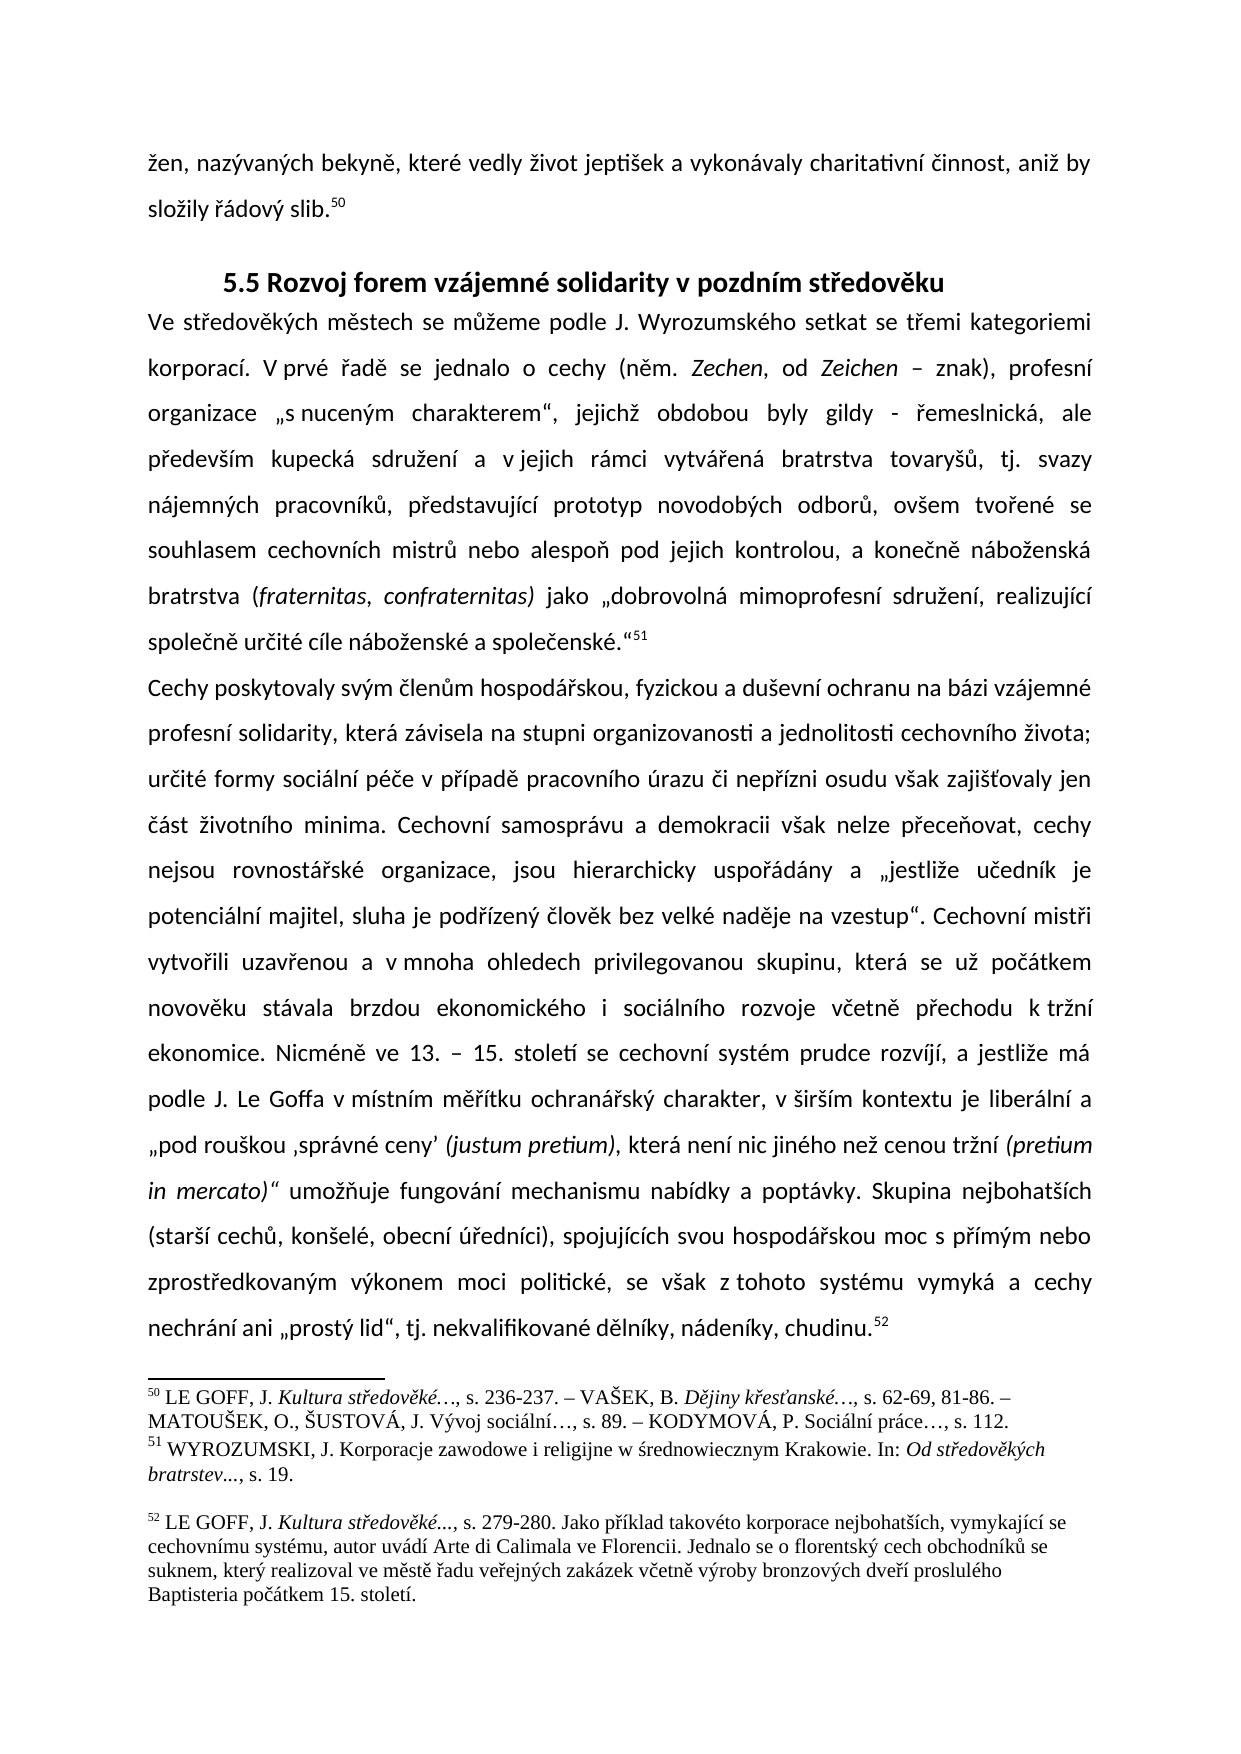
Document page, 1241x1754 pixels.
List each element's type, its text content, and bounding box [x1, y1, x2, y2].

subtitle 5.5 Rozvoj forem vzájemné solidarity v pozdním středověku [223, 264, 1093, 300]
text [148, 148, 1093, 224]
text Cechy poskytovaly svým členům hospodářskou, fyzickou a duševní ochranu na bázi vzájemné profesní solidarity, která závisela na stupni organizovanosti a jednolitosti cechovního života; určité formy sociální péče v případě pracovního úrazu či nepřízni osudu však zajišťovaly jen část životního minima. Cechovní samosprávu a demokracii však nelze přeceňovat, cechy nejsou rovnostářské organizace, jsou hierarchicky uspořádány a „jestliže učedník je potenciální majitel, sluha je podřízený člověk bez velké naděje na vzestup“. Cechovní mistři vytvořili uzavřenou a v mnoha ohledech privilegovanou skupinu, která se už počátkem novověku stávala brzdou ekonomického i sociálního rozvoje včetně přechodu k tržní ekonomice. Nicméně ve 13. – 15. století se cechovní systém prudce rozvíjí, a jestliže má podle J. Le Goffa v místním měřítku ochranářský charakter, v širším kontextu je liberální a „pod rouškou ‚správné cenyʼ (justum pretium), která není nic jiného než cenou tržní (pretium in mercato)“ umožňuje fungování mechanismu nabídky a poptávky. Skupina nejbohatších (starší cechů, konšelé, obecní úředníci), spojujících svou hospodářskou moc s přímým nebo zprostředkovaným výkonem moci politické, se však z tohoto systému vymyká a cechy nechrání ani „prostý lid“, tj. nekvalifikované dělníky, nádeníky, chudinu. [148, 672, 1093, 1342]
text Ve středověkých městech se můžeme podle J. Wyrozumského setkat se třemi kategoriemi korporací. V prvé řadě se jednalo o cechy (něm. Zechen, od Zeichen – znak), profesní organizace „s nuceným charakterem“, jejichž obdobou byly gildy - řemeslnická, ale především kupecká sdružení a v jejich rámci vytvářená bratrstva tovaryšů, tj. svazy nájemných pracovníků, představující prototyp novodobých odborů, ovšem tvořené se souhlasem cechovních mistrů nebo alespoň pod jejich kontrolou, a konečně náboženská bratrstva (fraternitas, confraternitas) jako „dobrovolná mimoprofesní sdružení, realizující společně určité cíle náboženské a společenské.“ [148, 306, 1093, 657]
